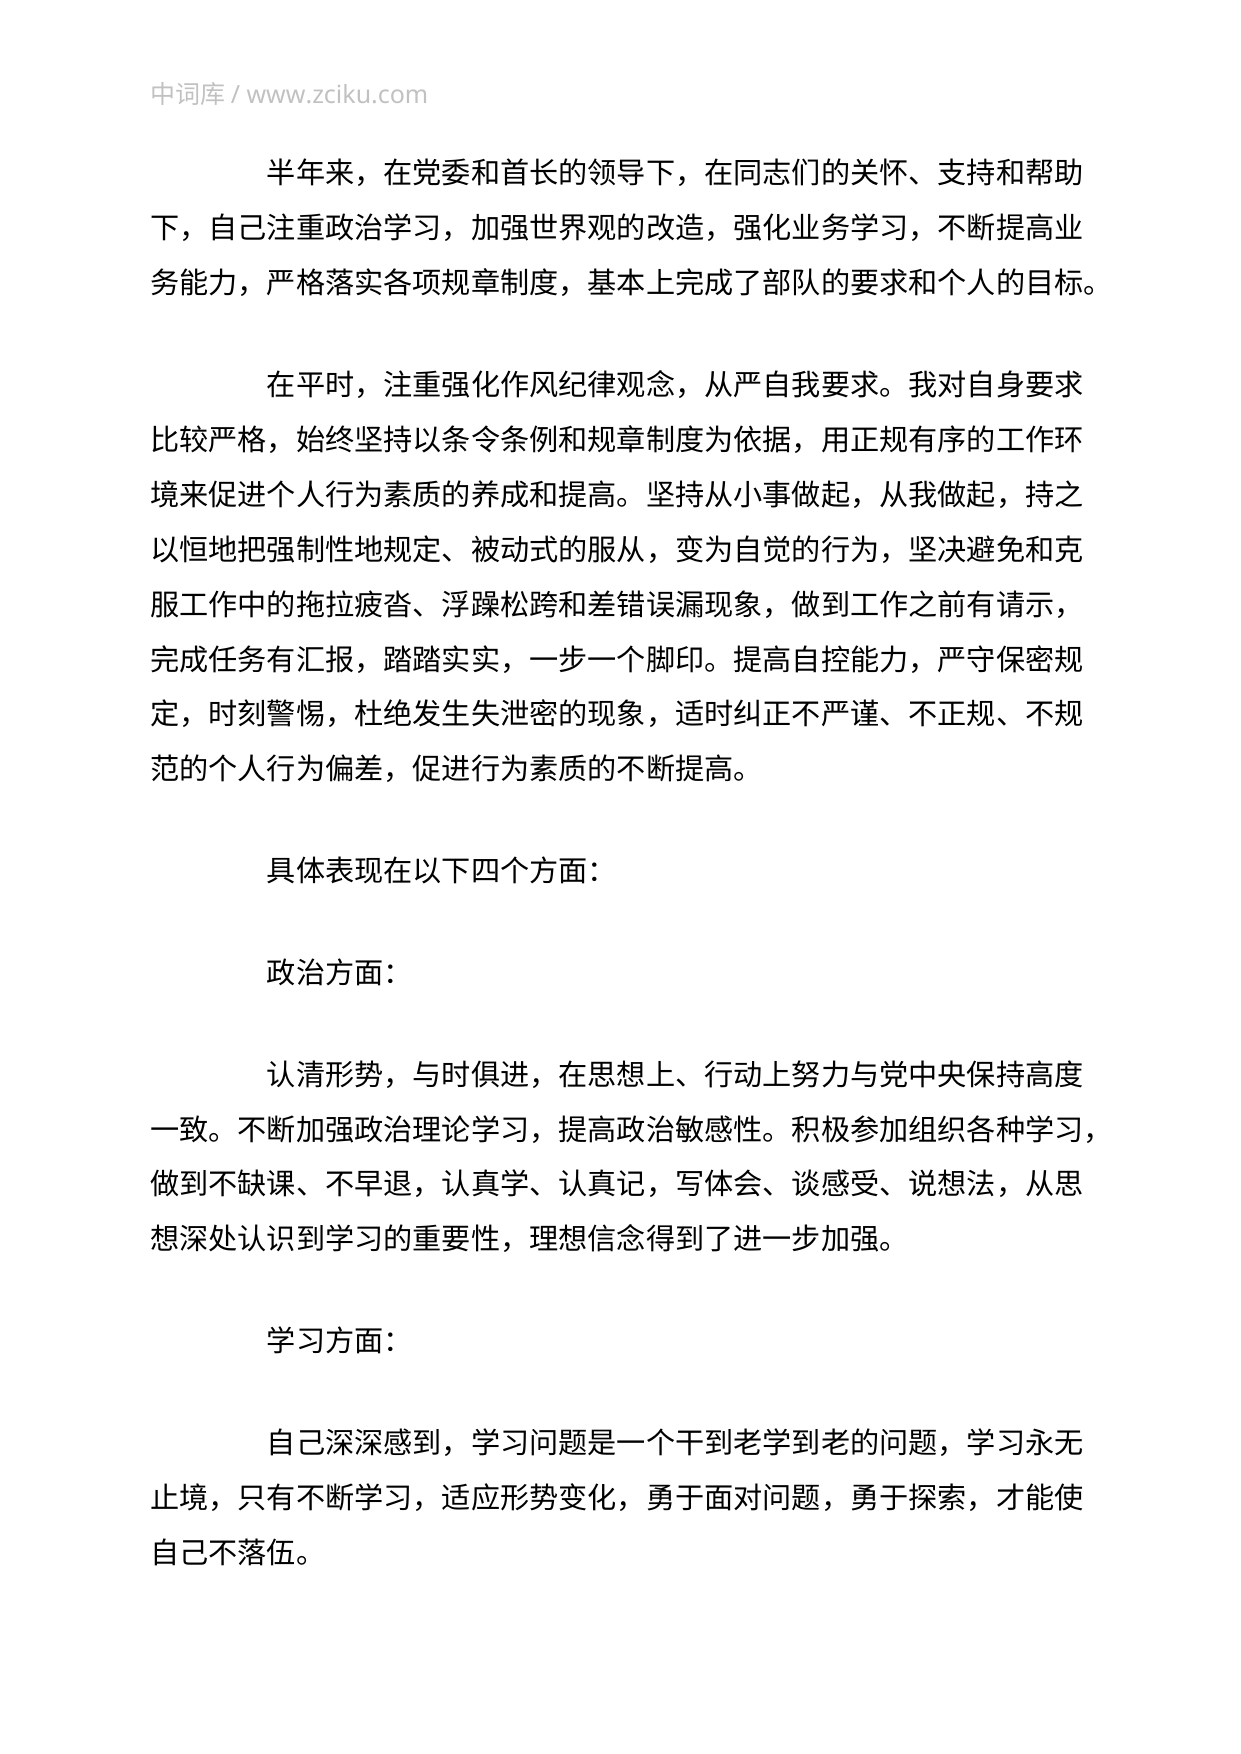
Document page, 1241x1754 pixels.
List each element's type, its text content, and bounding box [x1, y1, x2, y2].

text 具体表现在以下四个方面： [150, 848, 1090, 890]
text 自己深深感到，学习问题是一个干到老学到老的问题，学习永无止境，只有不断学习，适应形势变化，勇于面对问题，勇于探索，才能使自己不落伍。 [150, 1419, 1090, 1571]
text 在平时，注重强化作风纪律观念，从严自我要求。我对自身要求比较严格，始终坚持以条令条例和规章制度为依据，用正规有序的工作环境来促进个人行为素质的养成和提高。坚持从小事做起，从我做起，持之以恒地把强制性地规定、被动式的服从，变为自觉的行为，坚决避免和克服工作中的拖拉疲沓、浮躁松跨和差错误漏现象，做到工作之前有请示，完成任务有汇报，踏踏实实，一步一个脚印。提高自控能力，严守保密规定，时刻警惕，杜绝发生失泄密的现象，适时纠正不严谨、不正规、不规范的个人行为偏差，促进行为素质的不断提高。 [150, 362, 1090, 788]
text 半年来，在党委和首长的领导下，在同志们的关怀、支持和帮助下，自己注重政治学习，加强世界观的改造，强化业务学习，不断提高业务能力，严格落实各项规章制度，基本上完成了部队的要求和个人的目标。 [150, 150, 1090, 302]
text 学习方面： [150, 1318, 1090, 1360]
text 认清形势，与时俱进，在思想上、行动上努力与党中央保持高度一致。不断加强政治理论学习，提高政治敏感性。积极参加组织各种学习，做到不缺课、不早退，认真学、认真记，写体会、谈感受、说想法，从思想深处认识到学习的重要性，理想信念得到了进一步加强。 [150, 1051, 1090, 1258]
text 政治方面： [150, 949, 1090, 992]
